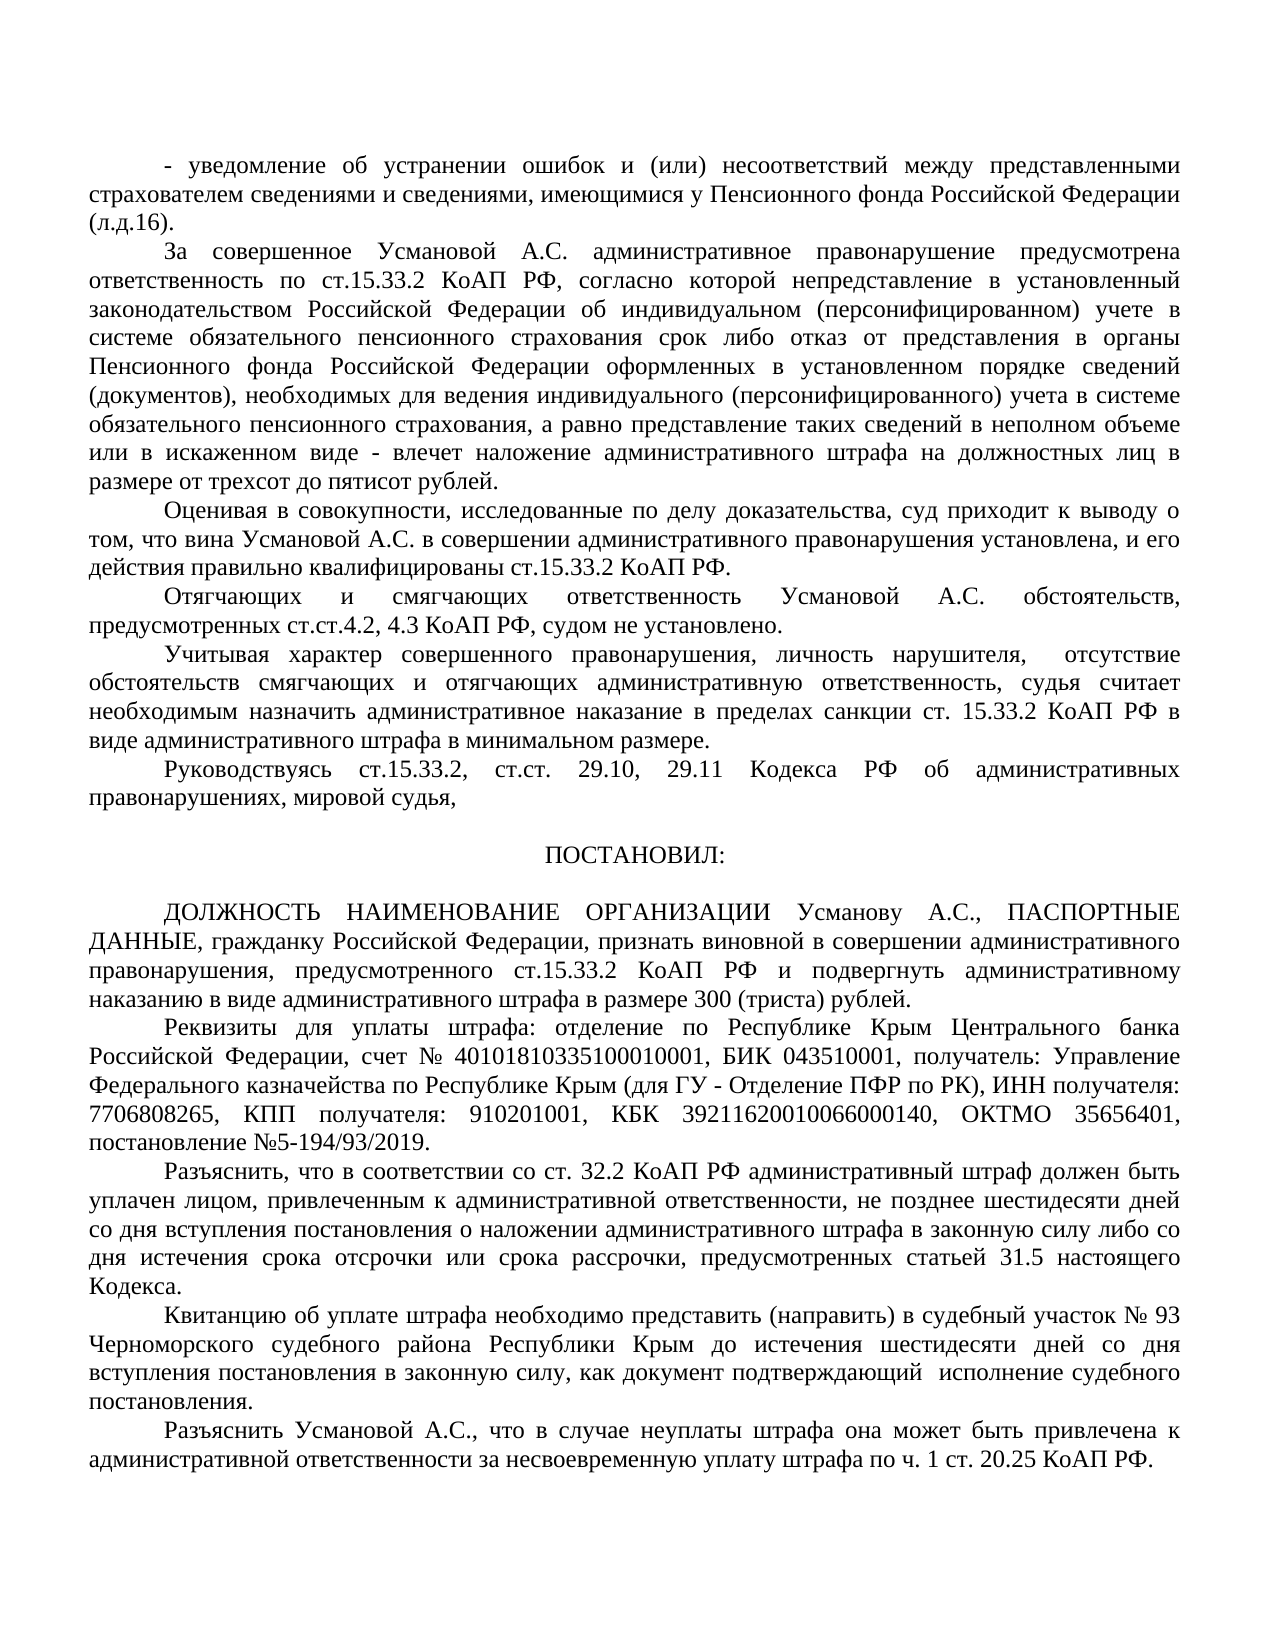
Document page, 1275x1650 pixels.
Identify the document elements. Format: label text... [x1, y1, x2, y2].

text Оценивая в совокупности, исследованные по делу доказательства, суд приходит к выводу о том, что вина Усмановой А.С. в совершении административного правонарушения установлена, и его действия правильно квалифицированы ст.15.33.2 КоАП РФ. [89, 495, 1181, 581]
text Разъяснить, что в соответствии со ст. 32.2 КоАП РФ административный штраф должен быть уплачен лицом, привлеченным к административной ответственности, не позднее шестидесяти дней со дня вступления постановления о наложении административного штрафа в законную силу либо со дня истечения срока отсрочки или срока рассрочки, предусмотренных статьей 31.5 настоящего Кодекса. [89, 1156, 1181, 1300]
text - уведомление об устранении ошибок и (или) несоответствий между представленными страхователем сведениями и сведениями, имеющимися у Пенсионного фонда Российской Федерации (л.д.16). [89, 150, 1181, 236]
text Квитанцию об уплате штрафа необходимо представить (направить) в судебный участок № 93 Черноморского судебного района Республики Крым до истечения шестидесяти дней со дня вступления постановления в законную силу, как документ подтверждающий исполнение судебного постановления. [89, 1300, 1181, 1415]
text За совершенное Усмановой А.С. административное правонарушение предусмотрена ответственность по ст.15.33.2 КоАП РФ, согласно которой непредставление в установленный законодательством Российской Федерации об индивидуальном (персонифицированном) учете в системе обязательного пенсионного страхования срок либо отказ от представления в органы Пенсионного фонда Российской Федерации оформленных в установленном порядке сведений (документов), необходимых для ведения индивидуального (персонифицированного) учета в системе обязательного пенсионного страхования, а равно представление таких сведений в неполном объеме или в искаженном виде - влечет наложение административного штрафа на должностных лиц в размере от трехсот до пятисот рублей. [89, 236, 1181, 495]
text Разъяснить Усмановой А.С., что в случае неуплаты штрафа она может быть привлечена к административной ответственности за несвоевременную уплату штрафа по ч. 1 ст. 20.25 КоАП РФ. [89, 1415, 1181, 1472]
text Учитывая характер совершенного правонарушения, личность нарушителя, отсутствие обстоятельств смягчающих и отягчающих административную ответственность, судья считает необходимым назначить административное наказание в пределах санкции ст. 15.33.2 КоАП РФ в виде административного штрафа в минимальном размере. [89, 639, 1181, 754]
text Реквизиты для уплаты штрафа: отделение по Республике Крым Центрального банка Российской Федерации, счет № 40101810335100010001, БИК 043510001, получатель: Управление Федерального казначейства по Республике Крым (для ГУ - Отделение ПФР по РК), ИНН получателя: 7706808265, КПП получателя: 910201001, КБК 39211620010066000140, ОКТМО 35656401, постановление №5-194/93/2019. [89, 1012, 1181, 1156]
text ДОЛЖНОСТЬ НАИМЕНОВАНИЕ ОРГАНИЗАЦИИ Усманову А.С., ПАСПОРТНЫЕ ДАННЫЕ, гражданку Российской Федерации, признать виновной в совершении административного правонарушения, предусмотренного ст.15.33.2 КоАП РФ и подвергнуть административному наказанию в виде административного штрафа в размере 300 (триста) рублей. [89, 897, 1181, 1012]
text Руководствуясь ст.15.33.2, ст.ст. 29.10, 29.11 Кодекса РФ об административных правонарушениях, мировой судья, [89, 754, 1181, 811]
text Отягчающих и смягчающих ответственность Усмановой А.С. обстоятельств, предусмотренных ст.ст.4.2, 4.3 КоАП РФ, судом не установлено. [89, 581, 1181, 639]
text ПОСТАНОВИЛ: [89, 840, 1181, 869]
